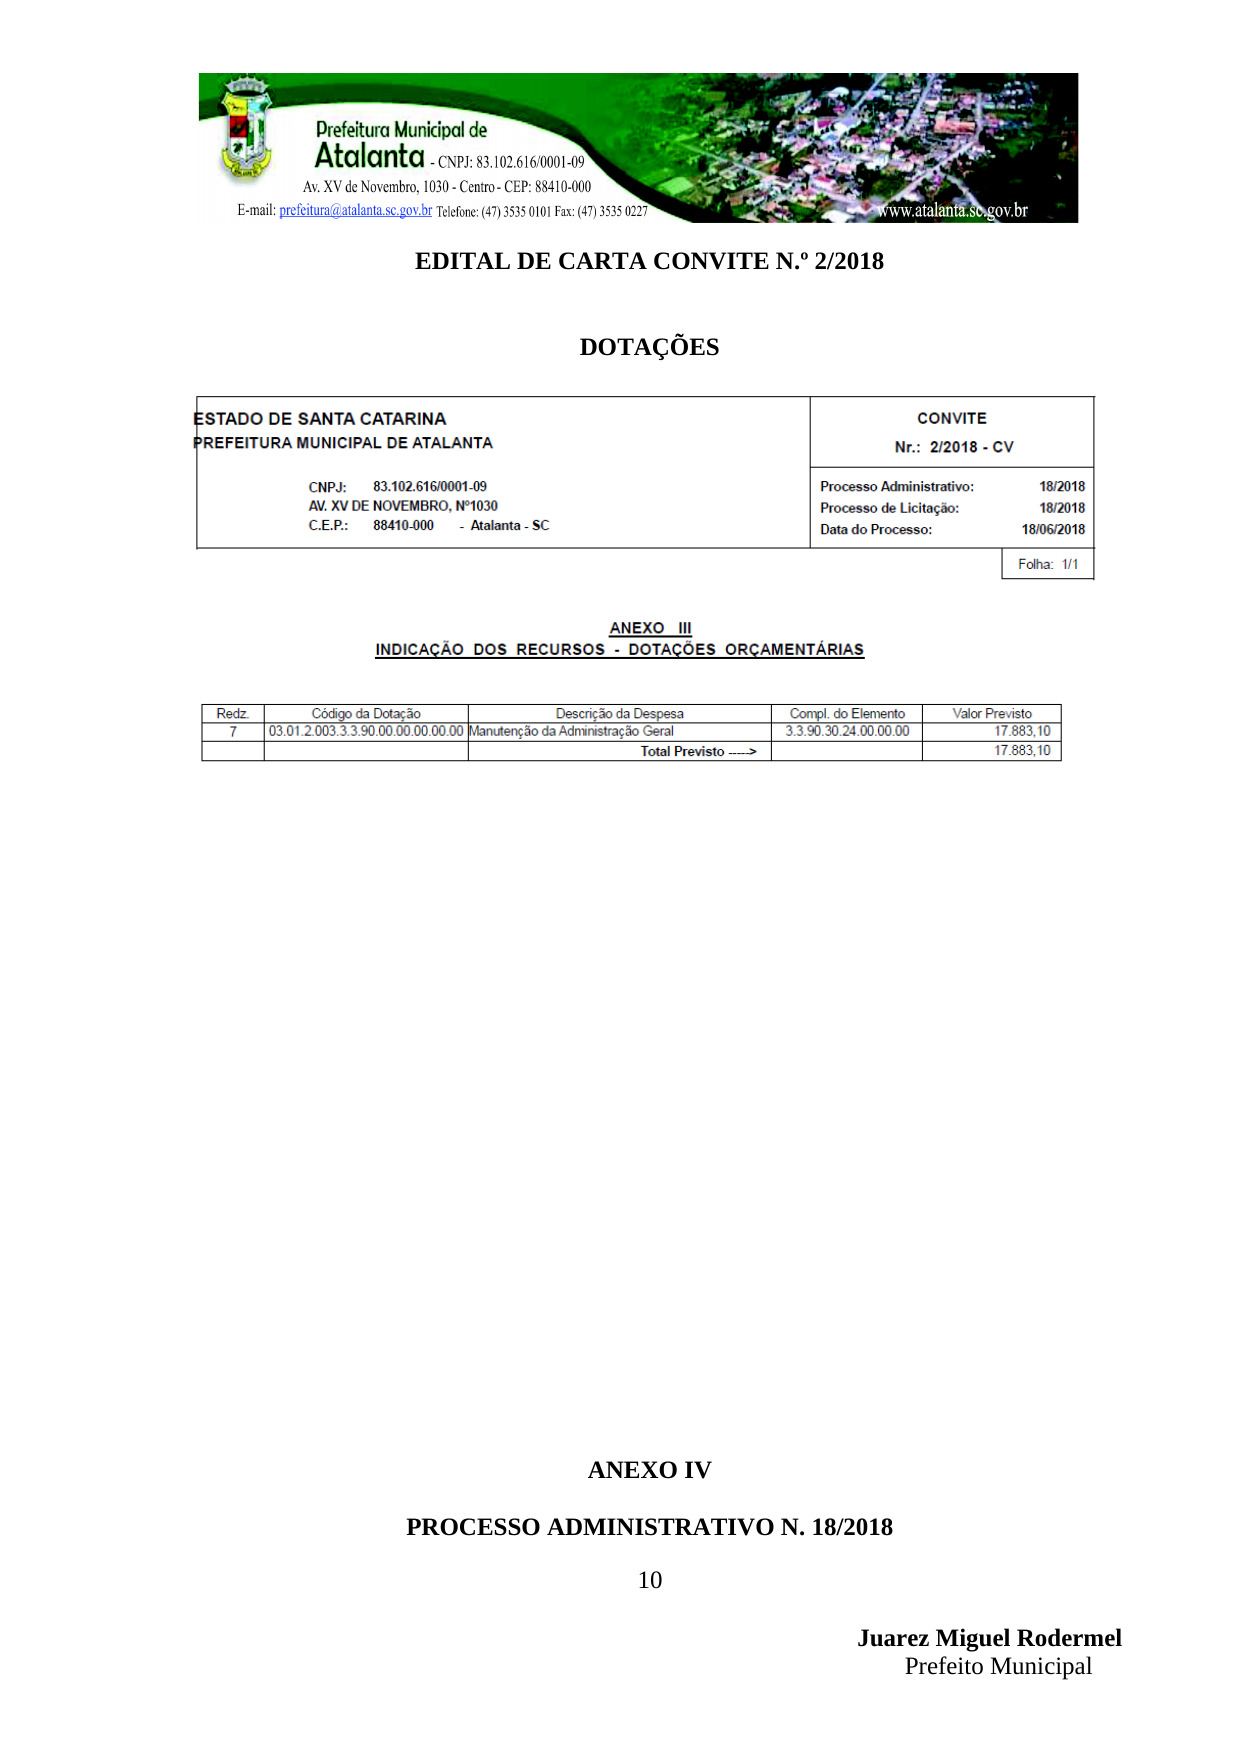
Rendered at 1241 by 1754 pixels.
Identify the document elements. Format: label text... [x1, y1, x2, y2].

text EDITAL DE CARTA CONVITE N.º 2/2018 [177, 246, 1122, 275]
text DOTAÇÕES [177, 332, 1122, 361]
text PROCESSO ADMINISTRATIVO N. 18/2018 [177, 1512, 1122, 1541]
picture [198, 73, 1079, 223]
text ANEXO IV [177, 1455, 1122, 1484]
